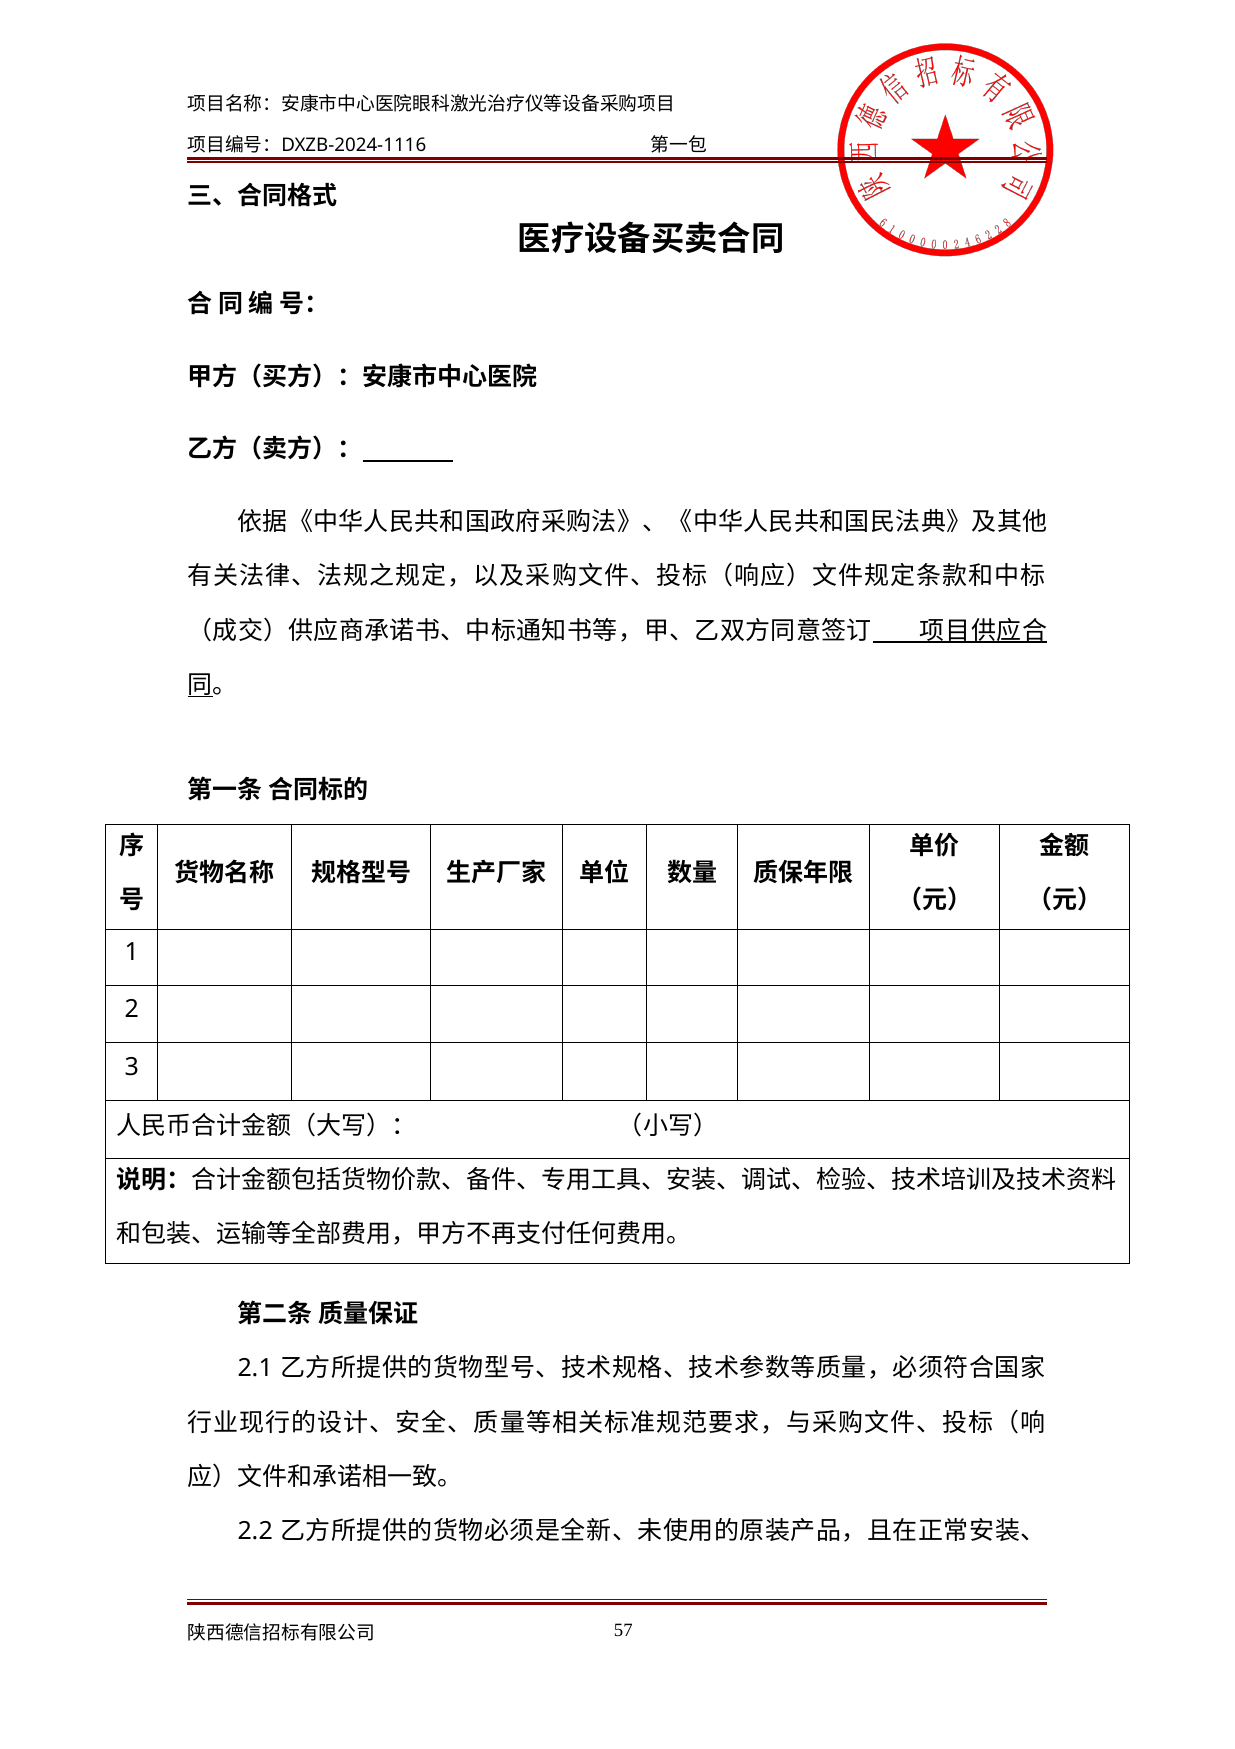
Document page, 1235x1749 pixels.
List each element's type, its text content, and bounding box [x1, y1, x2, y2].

table_cell [647, 930, 737, 985]
table_cell [431, 986, 562, 1042]
table_cell [1000, 986, 1129, 1042]
text 合 同 编 号： [187, 284, 1047, 320]
table_cell [563, 930, 646, 985]
table_header 数量 [647, 825, 737, 928]
table_cell 说明：合计金额包括货物价款、备件、专用工具、安装、调试、检验、技术培训及技术资料和包装、运输等全部费用，甲方不再支付任何费用。 [106, 1159, 1129, 1262]
table_cell [1000, 930, 1129, 985]
table_header 单价（元） [870, 825, 999, 928]
table_cell [738, 986, 869, 1042]
table_cell [292, 1043, 430, 1100]
table_cell [158, 1043, 291, 1100]
table_cell [158, 930, 291, 985]
table_cell [738, 1043, 869, 1100]
table_header 质保年限 [738, 825, 869, 928]
text 甲方（买方）：安康市中心医院 [187, 356, 1047, 393]
text 第二条 质量保证 [187, 1293, 1047, 1329]
text 医疗设备买卖合同 [187, 212, 1047, 260]
text 2.1 乙方所提供的货物型号、技术规格、技术参数等质量，必须符合国家、行业现行的设计、安全、质量等相关标准规范要求，与采购文件、投标（响应）文件和承诺相一致。 [187, 1348, 1047, 1493]
table_cell 1 [106, 930, 157, 985]
table_cell [1000, 1043, 1129, 1100]
text 第一条 合同标的 [187, 770, 1047, 806]
text 依据《中华人民共和国政府采购法》、《中华人民共和国民法典》及其他有关法律、法规之规定，以及采购文件、投标（响应）文件规定条款和中标（成交）供应商承诺书、中标通知书等，甲、乙双方同意签订 项目供应合同。 [187, 501, 1047, 701]
table_cell [431, 930, 562, 985]
table_cell 2 [106, 986, 157, 1042]
table_header 序号 [106, 825, 157, 928]
table_cell 人民币合计金额（大写）： （小写） [106, 1101, 1129, 1158]
table_cell [870, 1043, 999, 1100]
table_cell [738, 930, 869, 985]
text 乙方（卖方）： [187, 429, 1047, 465]
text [187, 1511, 1047, 1547]
table_cell [292, 930, 430, 985]
text 三、合同格式 [187, 175, 1047, 212]
table_header 生产厂家 [431, 825, 562, 928]
picture [835, 40, 1057, 260]
table_cell [563, 986, 646, 1042]
table_cell [158, 986, 291, 1042]
table_cell [870, 986, 999, 1042]
table_cell [292, 986, 430, 1042]
table_header 单位 [563, 825, 646, 928]
table_cell [431, 1043, 562, 1100]
table_header 规格型号 [292, 825, 430, 928]
table_cell [563, 1043, 646, 1100]
table_header 金额（元） [1000, 825, 1129, 928]
table_cell [870, 930, 999, 985]
table_header 货物名称 [158, 825, 291, 928]
table_cell 3 [106, 1043, 157, 1100]
table_cell [647, 1043, 737, 1100]
table_cell [647, 986, 737, 1042]
